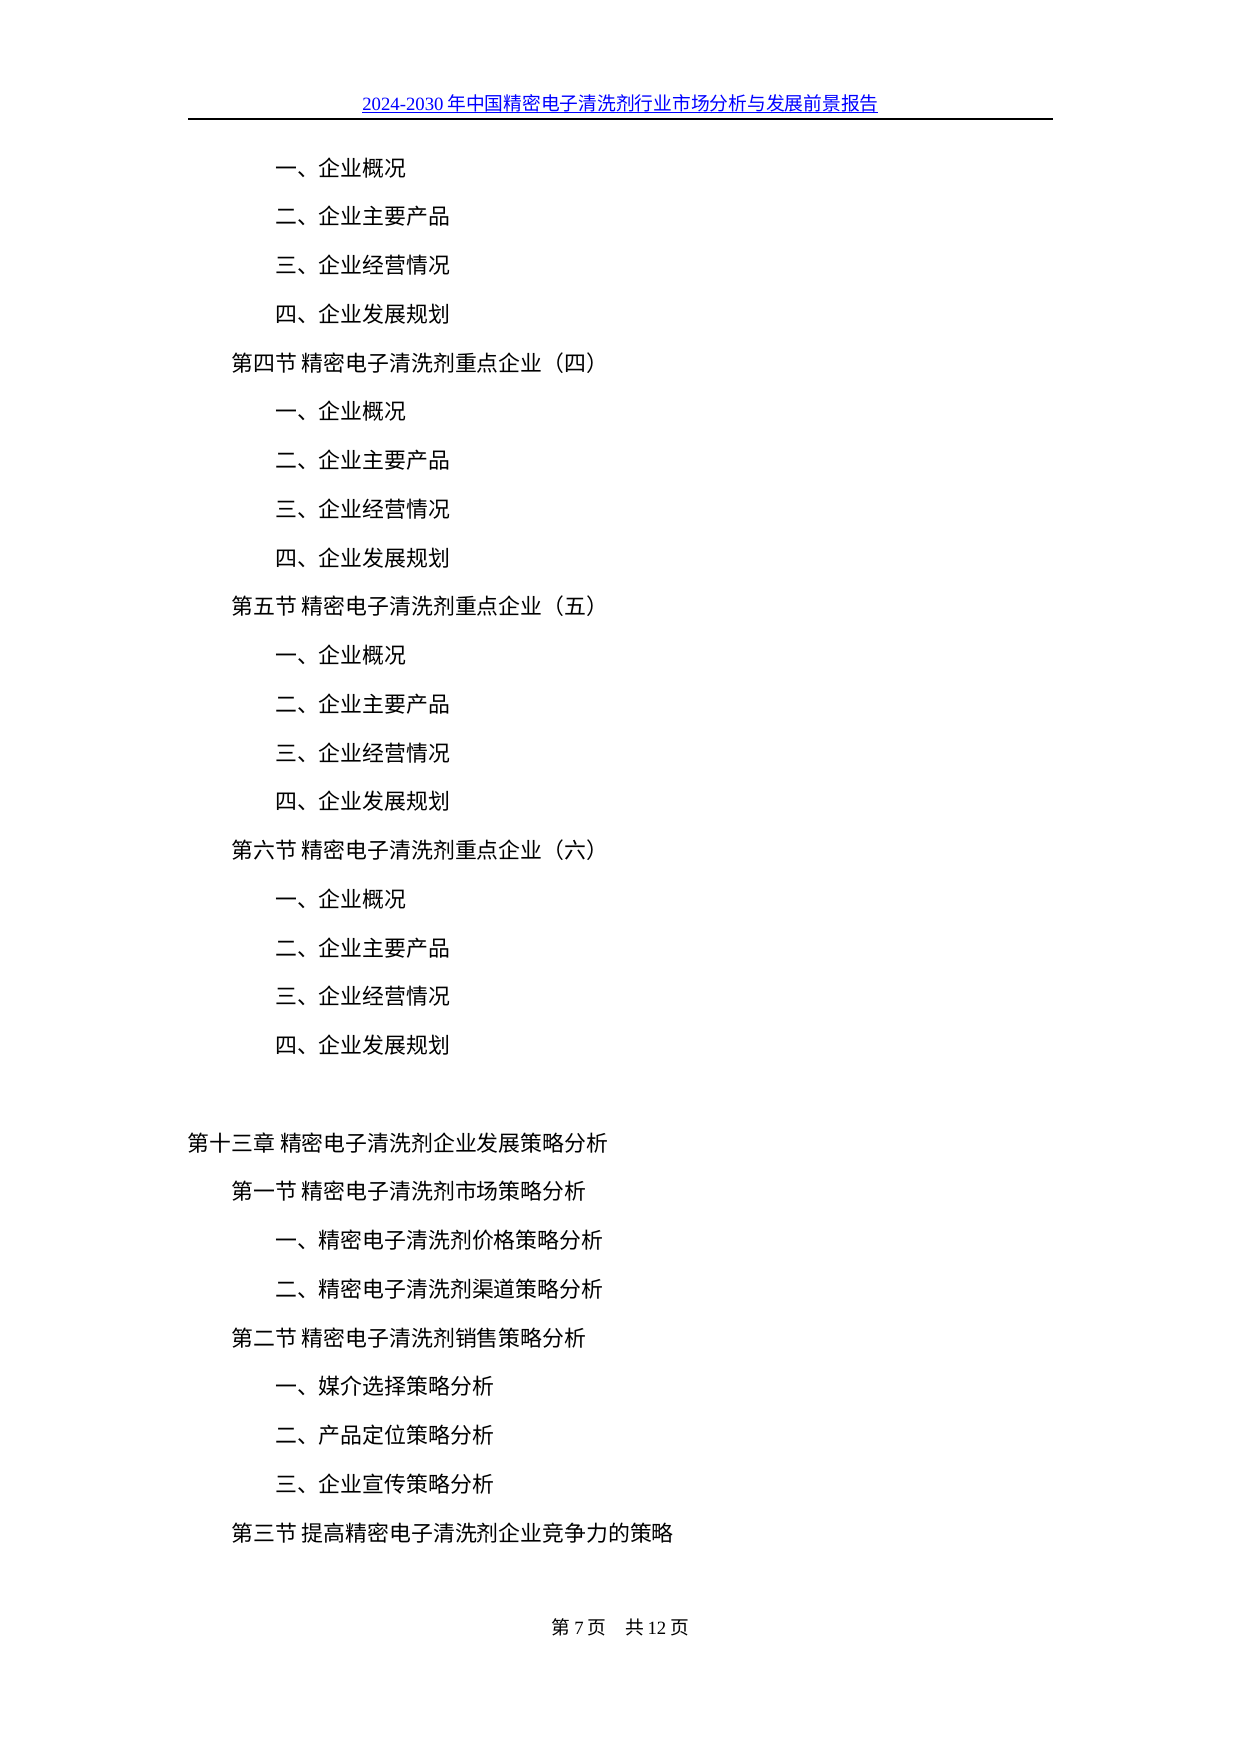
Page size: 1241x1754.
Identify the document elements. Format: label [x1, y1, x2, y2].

text [187, 150, 1053, 1548]
